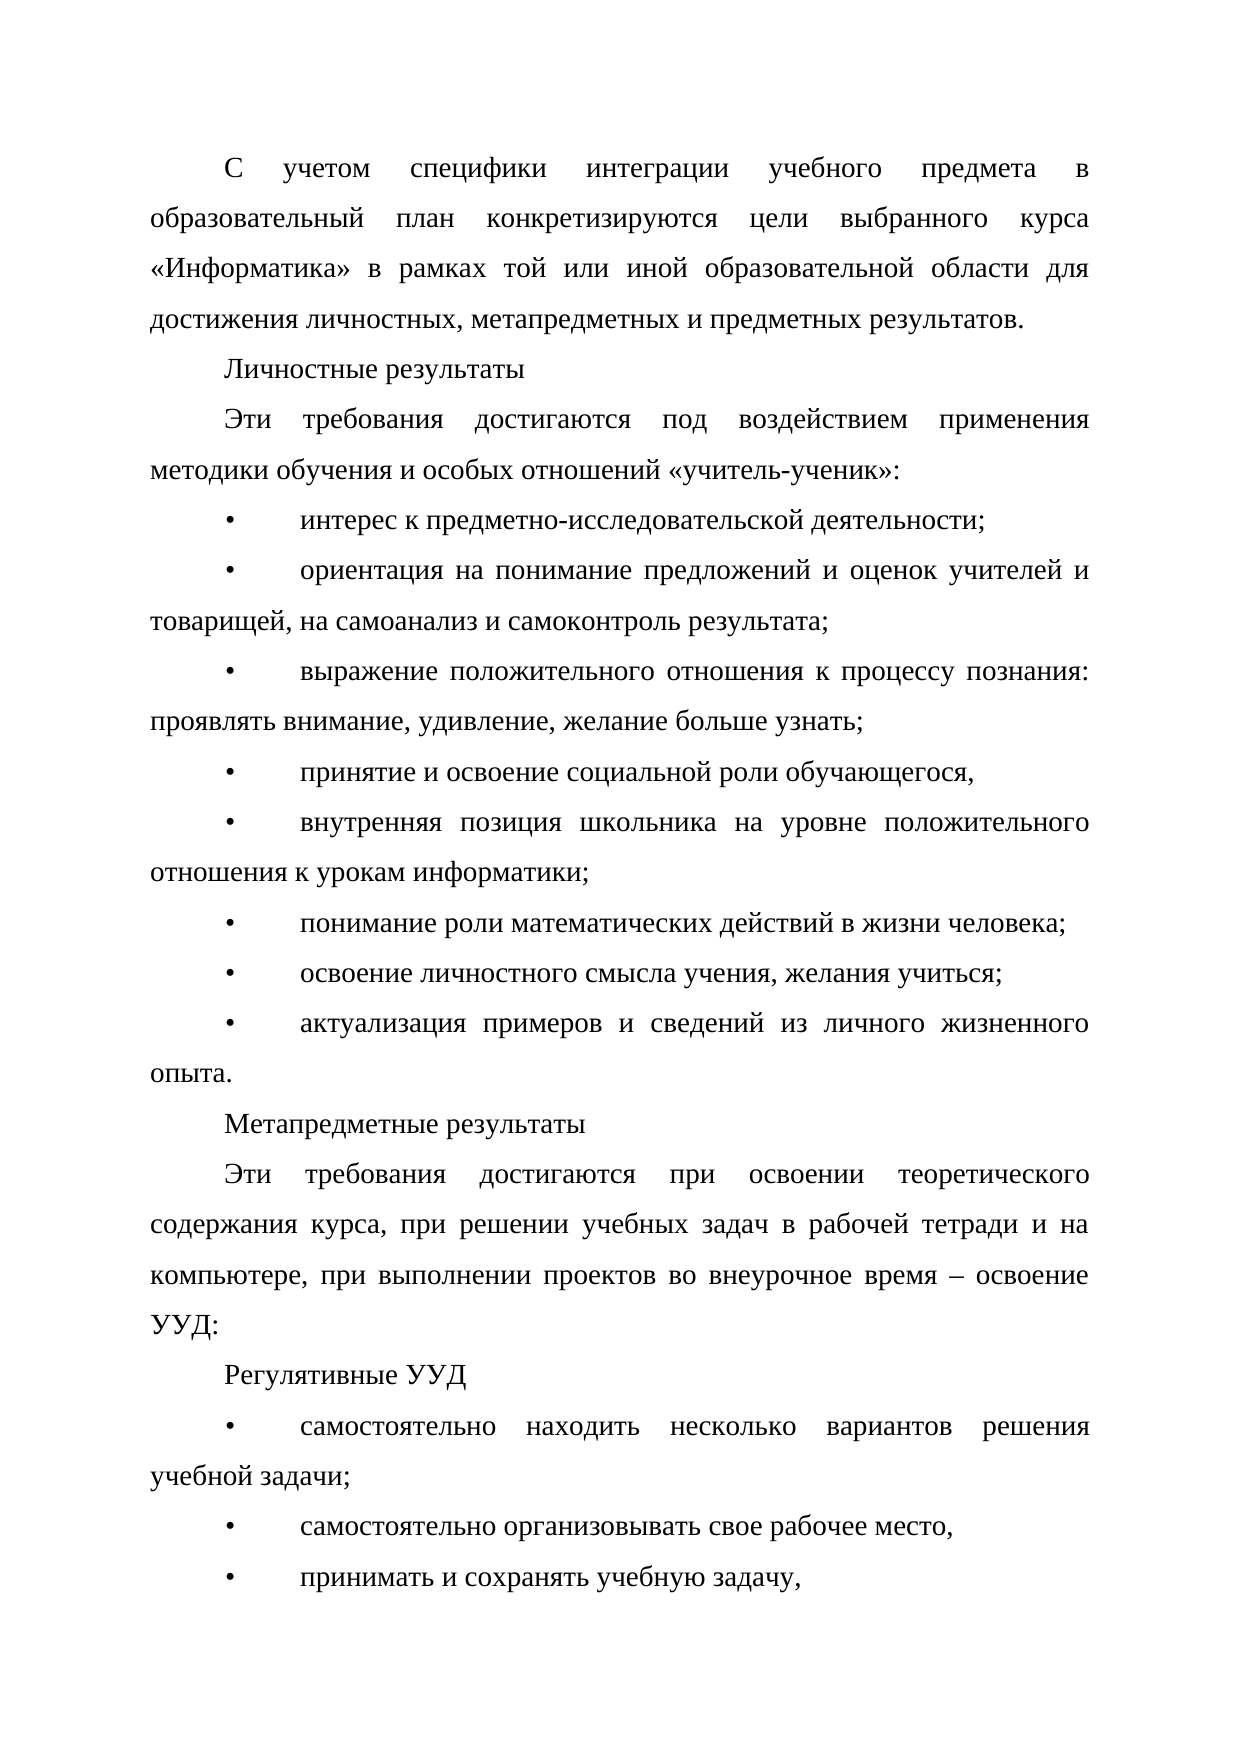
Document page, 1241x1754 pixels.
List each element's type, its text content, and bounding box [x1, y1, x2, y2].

text Эти требования достигаются при освоении теоретического содержания курса, при решении учебных задач в рабочей тетради и на компьютере, при выполнении проектов во внеурочное время – освоение УУД: [150, 1156, 1090, 1341]
text • ориентация на понимание предложений и оценок учителей и товарищей, на самоанализ и самоконтроль результата; [150, 552, 1090, 636]
text Регулятивные УУД [150, 1357, 1090, 1391]
text • освоение личностного смысла учения, желания учиться; [150, 955, 1090, 988]
text • актуализация примеров и сведений из личного жизненного опыта. [150, 1005, 1090, 1089]
text • принятие и освоение социальной роли обучающегося, [150, 754, 1090, 787]
text С учетом специфики интеграции учебного предмета в образовательный план конкретизируются цели выбранного курса «Информатика» в рамках той или иной образовательной области для достижения личностных, метапредметных и предметных результатов. [150, 150, 1090, 334]
text • самостоятельно организовывать свое рабочее место, [150, 1508, 1090, 1542]
text • выражение положительного отношения к процессу познания: проявлять внимание, удивление, желание больше узнать; [150, 653, 1090, 737]
text • интерес к предметно-исследовательской деятельности; [150, 502, 1090, 536]
text Метапредметные результаты [150, 1106, 1090, 1139]
text • самостоятельно находить несколько вариантов решения учебной задачи; [150, 1408, 1090, 1492]
text Эти требования достигаются под воздействием применения методики обучения и особых отношений «учитель-ученик»: [150, 402, 1090, 485]
text • внутренняя позиция школьника на уровне положительного отношения к урокам информатики; [150, 804, 1090, 888]
text • понимание роли математических действий в жизни человека; [150, 905, 1090, 938]
text • принимать и сохранять учебную задачу, [150, 1559, 1090, 1592]
text Личностные результаты [150, 351, 1090, 385]
